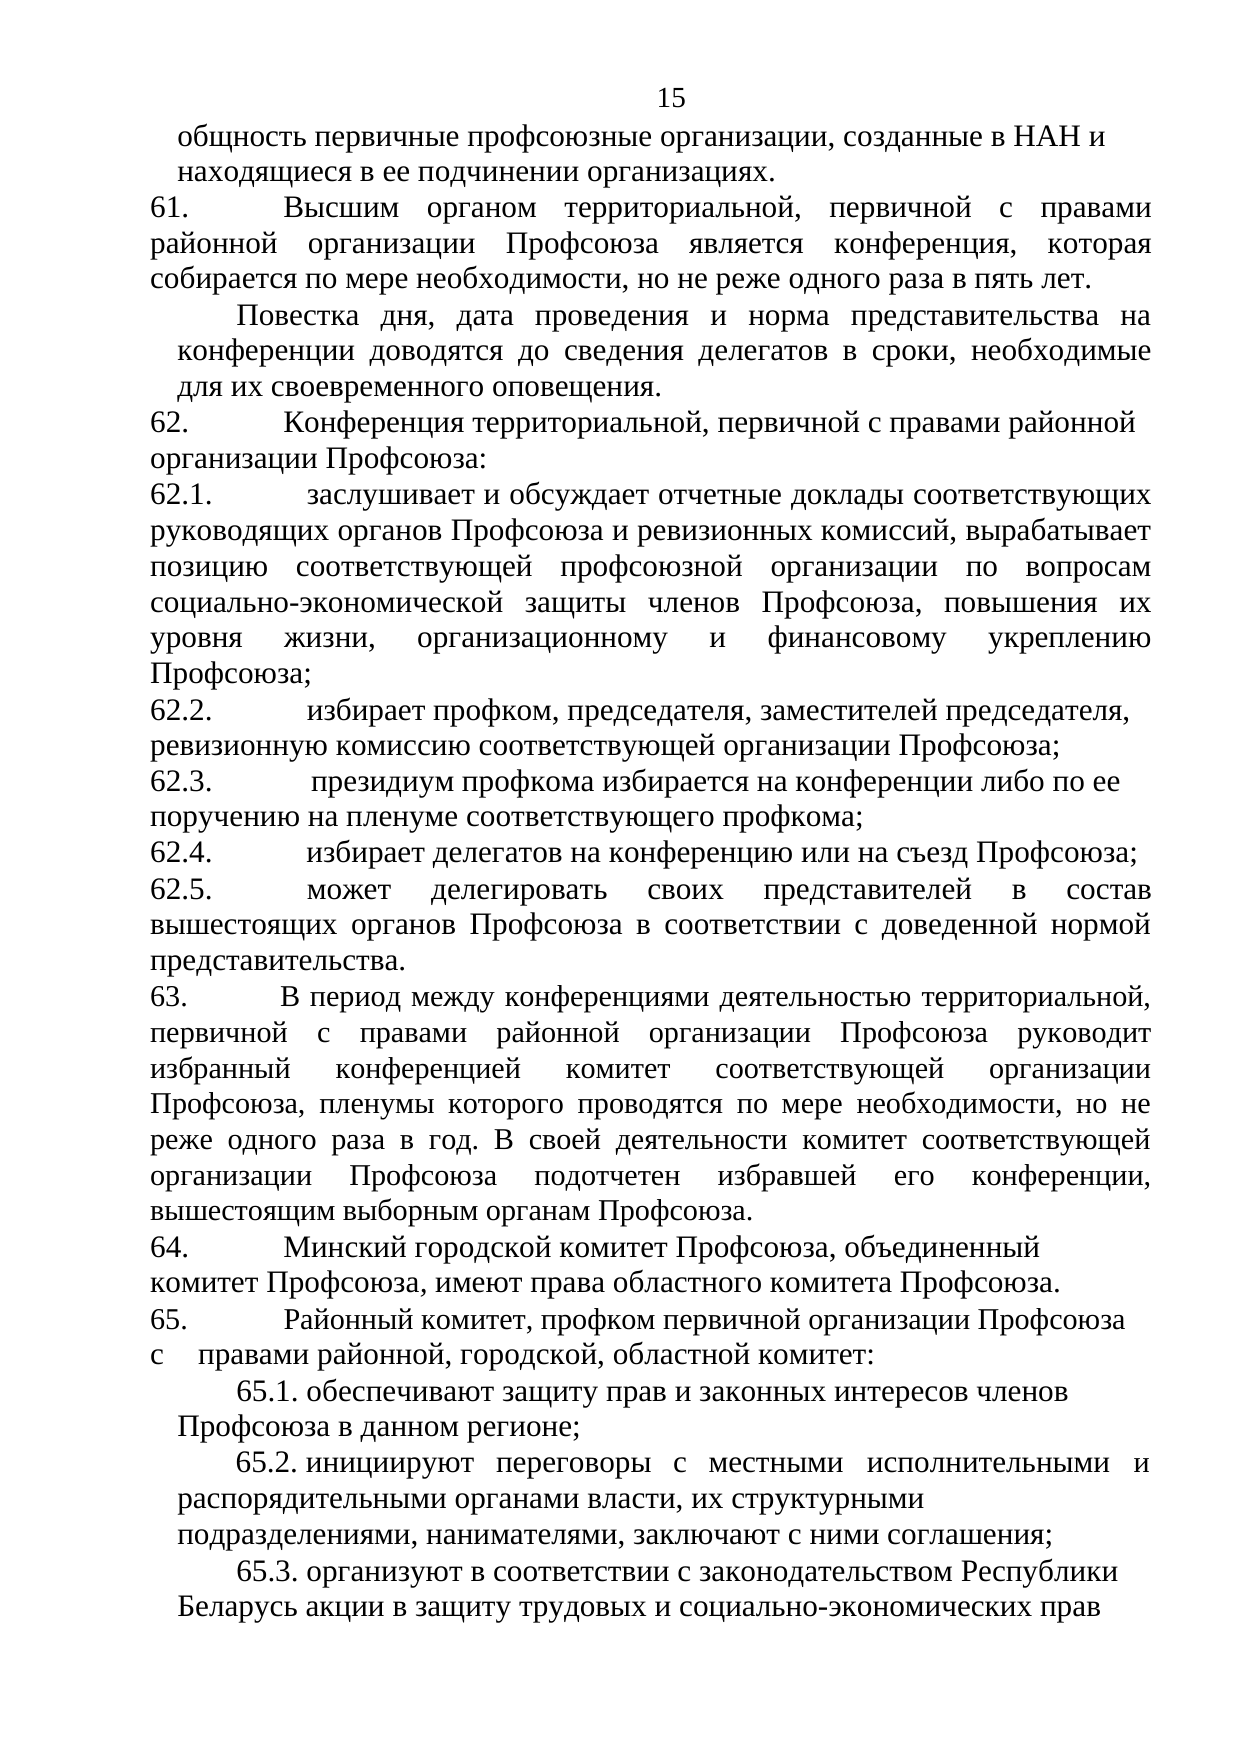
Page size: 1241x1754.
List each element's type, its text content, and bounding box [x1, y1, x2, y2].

text распорядительными органами власти, их структурными подразделениями, нанимателями, заключают с ними соглашения; [177, 1481, 1152, 1551]
list правами районной, городской, областной комитет: [150, 1336, 1152, 1371]
list Высшим органом территориальной, первичной с правами районной организации Профсоюза является конференция, которая собирается по мере необходимости, но не реже одного раза в пять лет. [150, 189, 1152, 295]
text 65.3. организуют в соответствии с законодательством Республики Беларусь акции в защиту трудовых и социально-экономических прав [177, 1553, 1152, 1623]
list заслушивает и обсуждает отчетные доклады соответствующих руководящих органов Профсоюза и ревизионных комиссий, вырабатывает позицию соответствующей профсоюзной организации по вопросам социально-экономической защиты членов Профсоюза, повышения их уровня жизни, организационному и финансовому укреплению Профсоюза; [150, 476, 1152, 690]
list Минский городской комитет Профсоюза, объединенный комитет Профсоюза, имеют права областного комитета Профсоюза. [150, 1229, 1152, 1300]
list Конференция территориальной, первичной с правами районной организации Профсоюза: [150, 404, 1152, 475]
text Повестка дня, дата проведения и норма представительства на конференции доводятся до сведения делегатов в сроки, необходимые для их своевременного оповещения. [177, 297, 1152, 403]
text 65.1. обеспечивают защиту прав и законных интересов членов Профсоюза в данном регионе; [177, 1373, 1152, 1443]
text общность первичные профсоюзные организации, созданные в НАН и находящиеся в ее подчинении организациях. [177, 118, 1152, 188]
list может делегировать своих представителей в состав вышестоящих органов Профсоюза в соответствии с доведенной нормой представительства. [150, 871, 1152, 977]
list избирает делегатов на конференцию или на съезд Профсоюза; [150, 834, 1152, 869]
text 15 [150, 80, 1192, 113]
list Районный комитет, профком первичной организации Профсоюза [150, 1301, 1152, 1336]
list президиум профкома избирается на конференции либо по ее поручению на пленуме соответствующего профкома; [150, 764, 1152, 833]
list избирает профком, председателя, заместителей председателя, ревизионную комиссию соответствующей организации Профсоюза; [150, 692, 1152, 762]
text 65.2. инициируют переговоры с местными исполнительными и [235, 1443, 1152, 1479]
list В период между конференциями деятельностью территориальной, первичной с правами районной организации Профсоюза руководит избранный конференцией комитет соответствующей организации Профсоюза, пленумы которого проводятся по мере необходимости, но не реже одного раза в год. В своей деятельности комитет соответствующей организации Профсоюза подотчетен избравшей его конференции, вышестоящим выборным органам Профсоюза. [150, 979, 1152, 1227]
